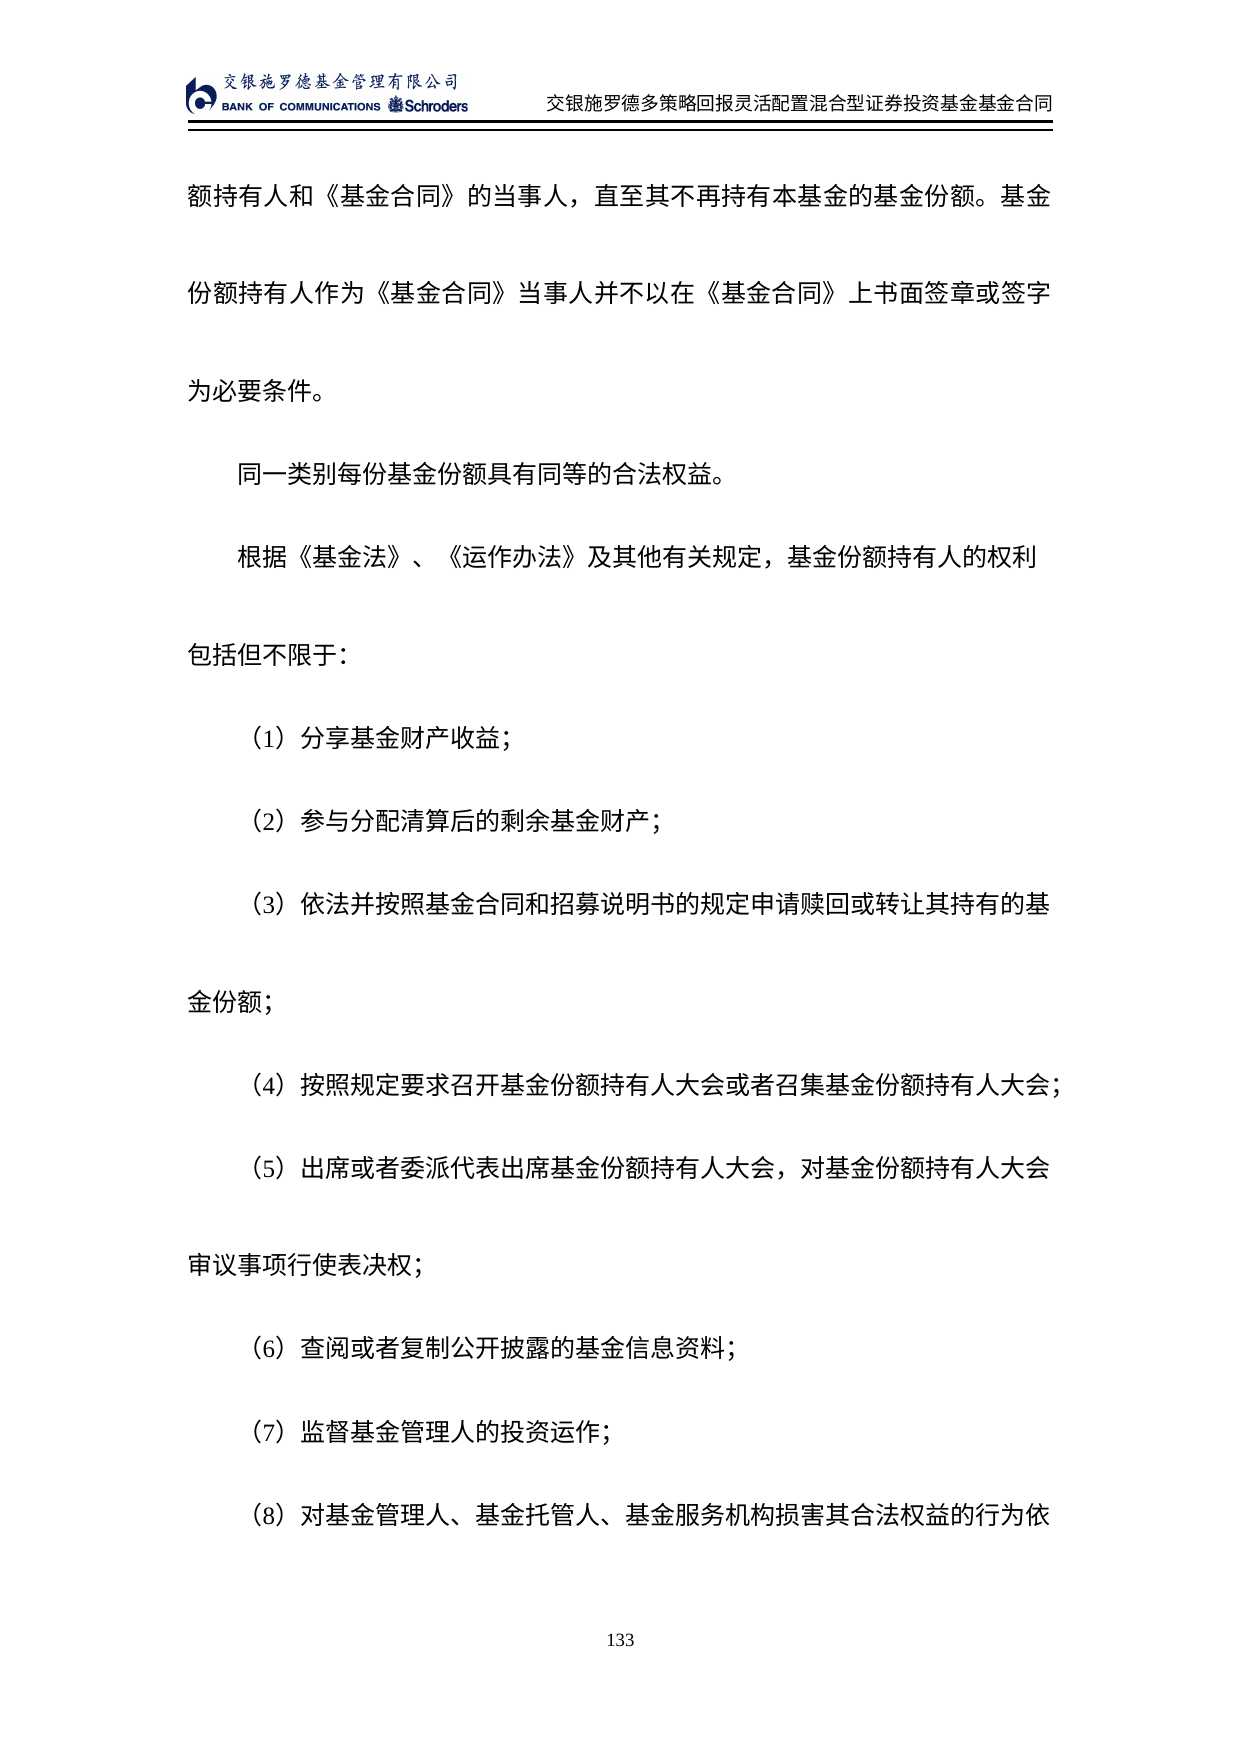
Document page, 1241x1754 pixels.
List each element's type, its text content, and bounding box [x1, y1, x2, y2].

text （5）出席或者委派代表出席基金份额持有人大会，对基金份额持有人大会审议事项行使表决权； [187, 1134, 1053, 1296]
text （1）分享基金财产收益； [187, 704, 1053, 769]
text 同一类别每份基金份额具有同等的合法权益。 [187, 440, 1053, 505]
text 根据《基金法》、《运作办法》及其他有关规定，基金份额持有人的权利包括但不限于： [187, 523, 1053, 686]
text （3）依法并按照基金合同和招募说明书的规定申请赎回或转让其持有的基金份额； [187, 870, 1053, 1033]
text （7）监督基金管理人的投资运作； [187, 1398, 1053, 1463]
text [187, 162, 1053, 422]
text （2）参与分配清算后的剩余基金财产； [187, 787, 1053, 852]
text （6）查阅或者复制公开披露的基金信息资料； [187, 1314, 1053, 1379]
text （4）按照规定要求召开基金份额持有人大会或者召集基金份额持有人大会； [187, 1051, 1053, 1116]
picture [186, 73, 468, 114]
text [187, 1481, 1053, 1546]
